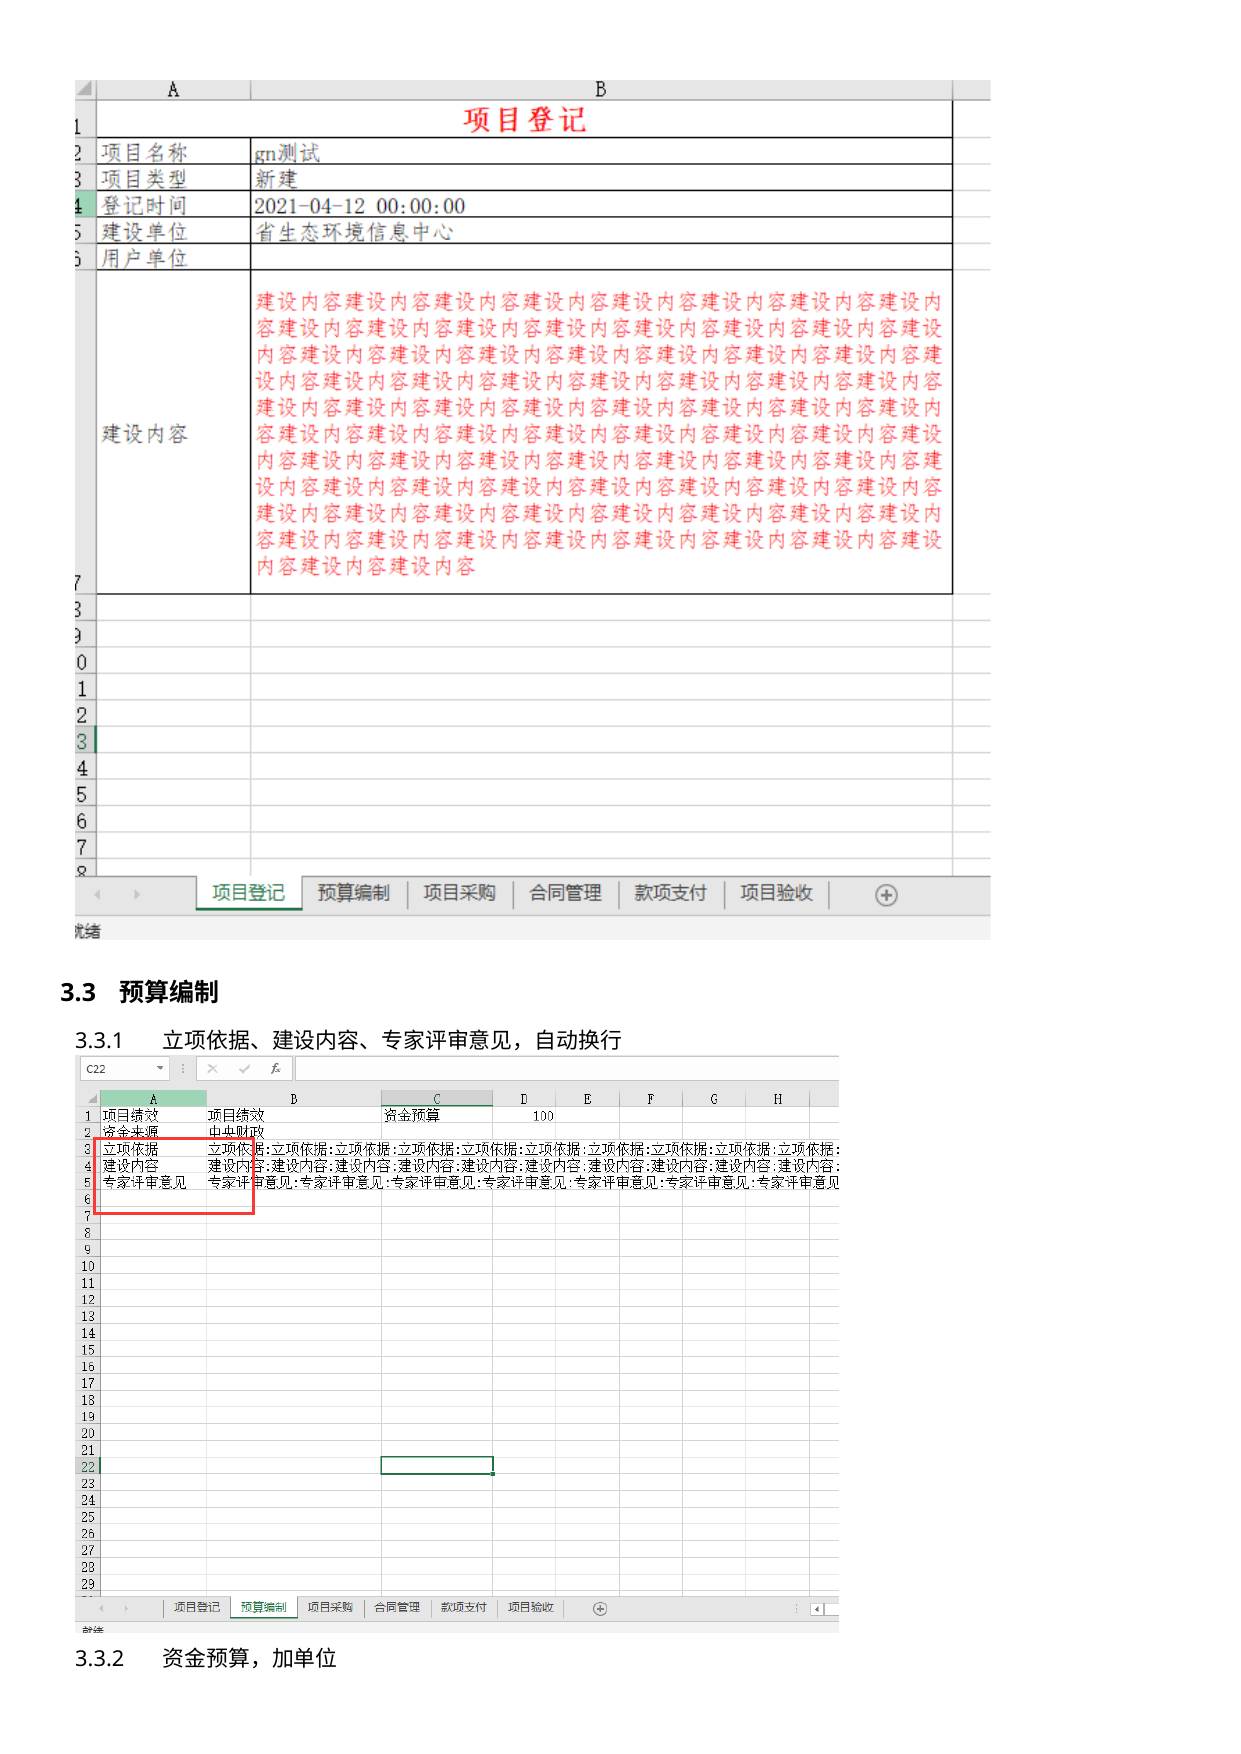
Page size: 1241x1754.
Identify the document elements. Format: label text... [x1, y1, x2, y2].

picture [75, 80, 991, 940]
list 立项依据、建设内容、专家评审意见，自动换行 [75, 1023, 1165, 1056]
list 资金预算，加单位 [75, 1641, 1165, 1673]
picture [75, 1055, 839, 1633]
list 预算编制 [60, 958, 1165, 1023]
